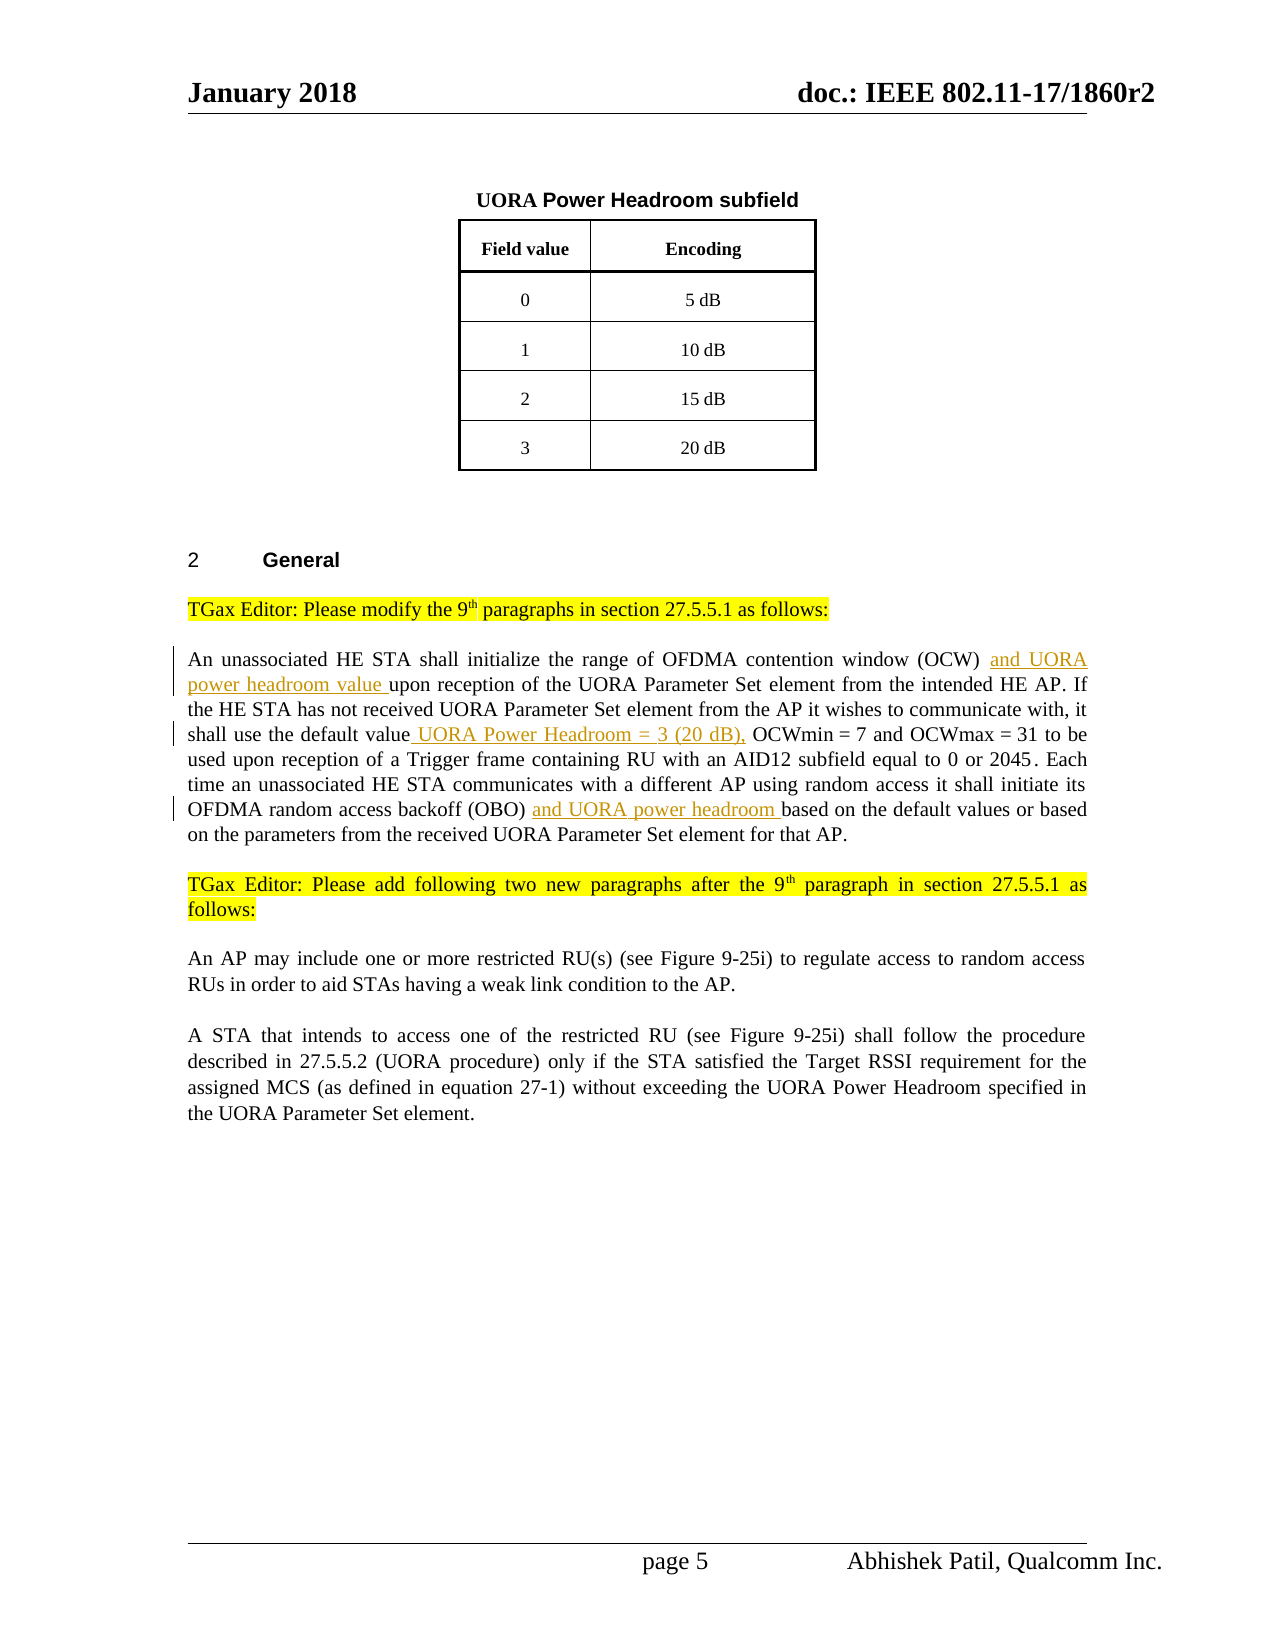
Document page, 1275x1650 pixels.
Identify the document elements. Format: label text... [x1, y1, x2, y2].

table_cell Field value [461, 221, 590, 270]
text An AP may include one or more restricted RU(s) (see Figure 9-25i) to regulate access to random access RUs in order to aid STAs having a weak link condition to the AP. [187, 946, 1087, 996]
table_cell Encoding [591, 221, 814, 270]
text TGax Editor: Please modify the 9th paragraphs in section 27.5.5.1 as follows: [187, 596, 1087, 621]
table_cell 10 dB [591, 322, 814, 370]
list General [187, 546, 1087, 571]
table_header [459, 150, 816, 219]
table_cell 3 [461, 421, 590, 469]
table_cell 0 [461, 273, 590, 321]
table_cell 15 dB [591, 371, 814, 419]
table_cell 1 [461, 322, 590, 370]
table_cell 2 dB [591, 421, 814, 469]
table_cell 2 [461, 371, 590, 419]
text (#6182, #7043, #5401)(#8558)An unassociated HE STA shall initialize the range of OFDMA contention window (OCW) upon reception of the UORA Parameter Set(#9270) element from the intended HE AP(#5386). If the HE STA has not received UORA Parameter Set(#9270) element from the AP it wishes to communicate with, it shall use the default value OCWmin = 7 and OCWmax = 31 to be used upon reception of a Trigger frame containing RU with an AID12 subfield equal to 0 or 2045(#8558). Each time an unassociated HE STA communicates with a different AP using random access it shall initiate its OFDMA random access backoff (OBO) based on the default values or based on the parameters from the received UORA Parameter Set(#9270) element for that AP(#8300, #7410). [187, 646, 1087, 846]
text A STA that intends to access one of the restricted RU (see Figure 9-25i) shall follow the procedure described in 27.5.5.2 (UORA procedure) only if the STA satisfied the Target RSSI requirement for the assigned MCS (as defined in equation 27-1) without exceeding the UORA Power Headroom specified in the UORA Parameter Set element. [187, 1023, 1087, 1125]
table_cell 5 dB [591, 273, 814, 321]
text TGax Editor: Please add following two new paragraphs after the 9th paragraph in section 27.5.5.1 as follows: [187, 881, 1087, 921]
